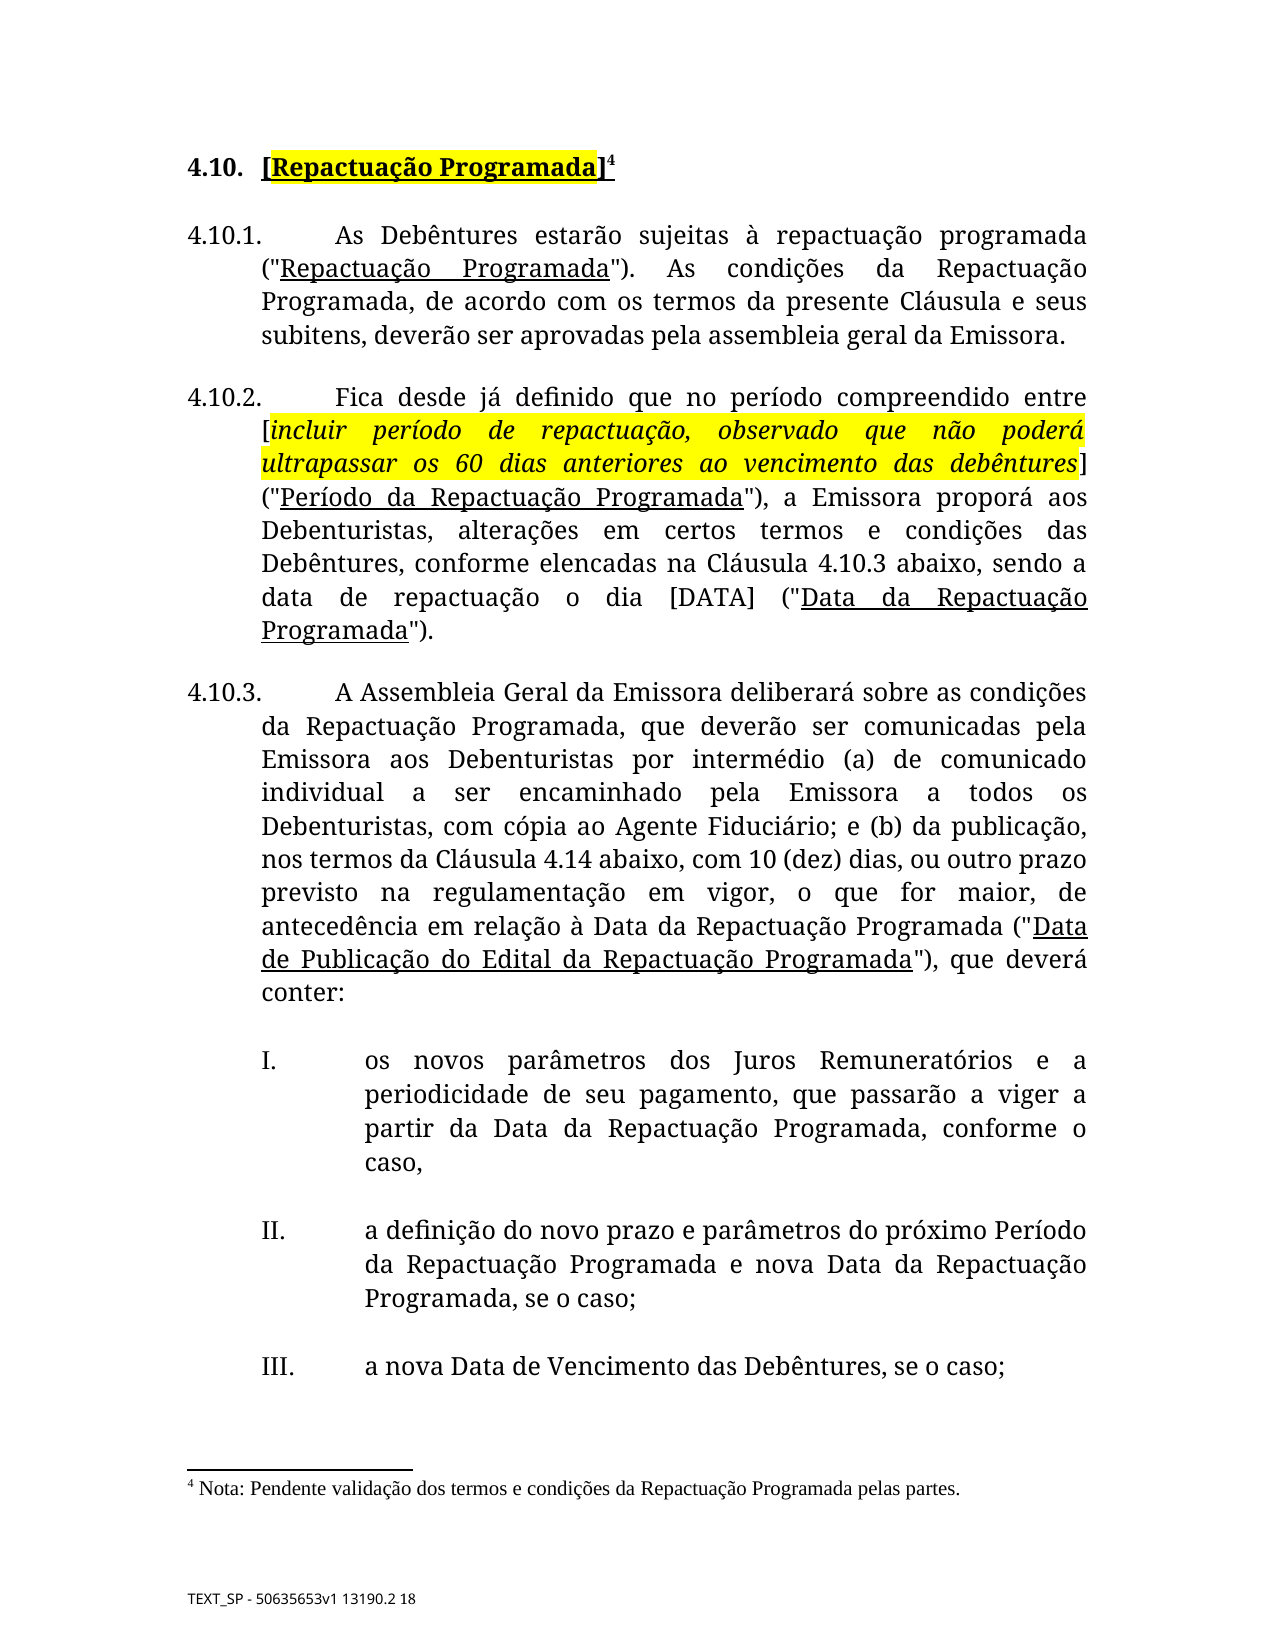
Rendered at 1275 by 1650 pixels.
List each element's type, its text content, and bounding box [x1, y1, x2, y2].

subtitle [Repactuação Programada] [597, 150, 1088, 183]
subtitle A Assembleia Geral da Emissora deliberará sobre as condições da Repactuação Programada, que deverão ser comunicadas pela Emissora aos Debenturistas por intermédio (a) de comunicado individual a ser encaminhado pela Emissora a todos os Debenturistas, com cópia ao Agente Fiduciário; e (b) da publicação, nos termos da Cláusula 4.14 abaixo, com 10 (dez) dias, ou outro prazo previsto na regulamentação em vigor, o que for maior, de antecedência em relação à Data da Repactuação Programada ("Data de Publicação do Edital da Repactuação Programada"), que deverá conter: [187, 675, 1088, 1008]
list a nova Data de Vencimento das Debêntures, se o caso; [261, 1349, 1088, 1383]
subtitle Fica desde já definido que no período compreendido entre [incluir período de repactuação, observado que não poderá ultrapassar os 60 dias anteriores ao vencimento das debêntures] ("Período da Repactuação Programada"), a Emissora proporá aos Debenturistas, alterações em certos termos e condições das Debêntures, conforme elencadas na Cláusula 4.10.3 abaixo, sendo a data de repactuação o dia [DATA] ("Data da Repactuação Programada"). [187, 379, 1088, 646]
subtitle As Debêntures estarão sujeitas à repactuação programada ("Repactuação Programada"). As condições da Repactuação Programada, de acordo com os termos da presente Cláusula e seus subitens, deverão ser aprovadas pela assembleia geral da Emissora. [187, 217, 1088, 351]
list a definição do novo prazo e parâmetros do próximo Período da Repactuação Programada e nova Data da Repactuação Programada, se o caso; [261, 1213, 1088, 1315]
list os novos parâmetros dos Juros Remuneratórios e a periodicidade de seu pagamento, que passarão a viger a partir da Data da Repactuação Programada, conforme o caso, [261, 1042, 1088, 1178]
subtitle [Repactuação Programada] [187, 150, 271, 183]
